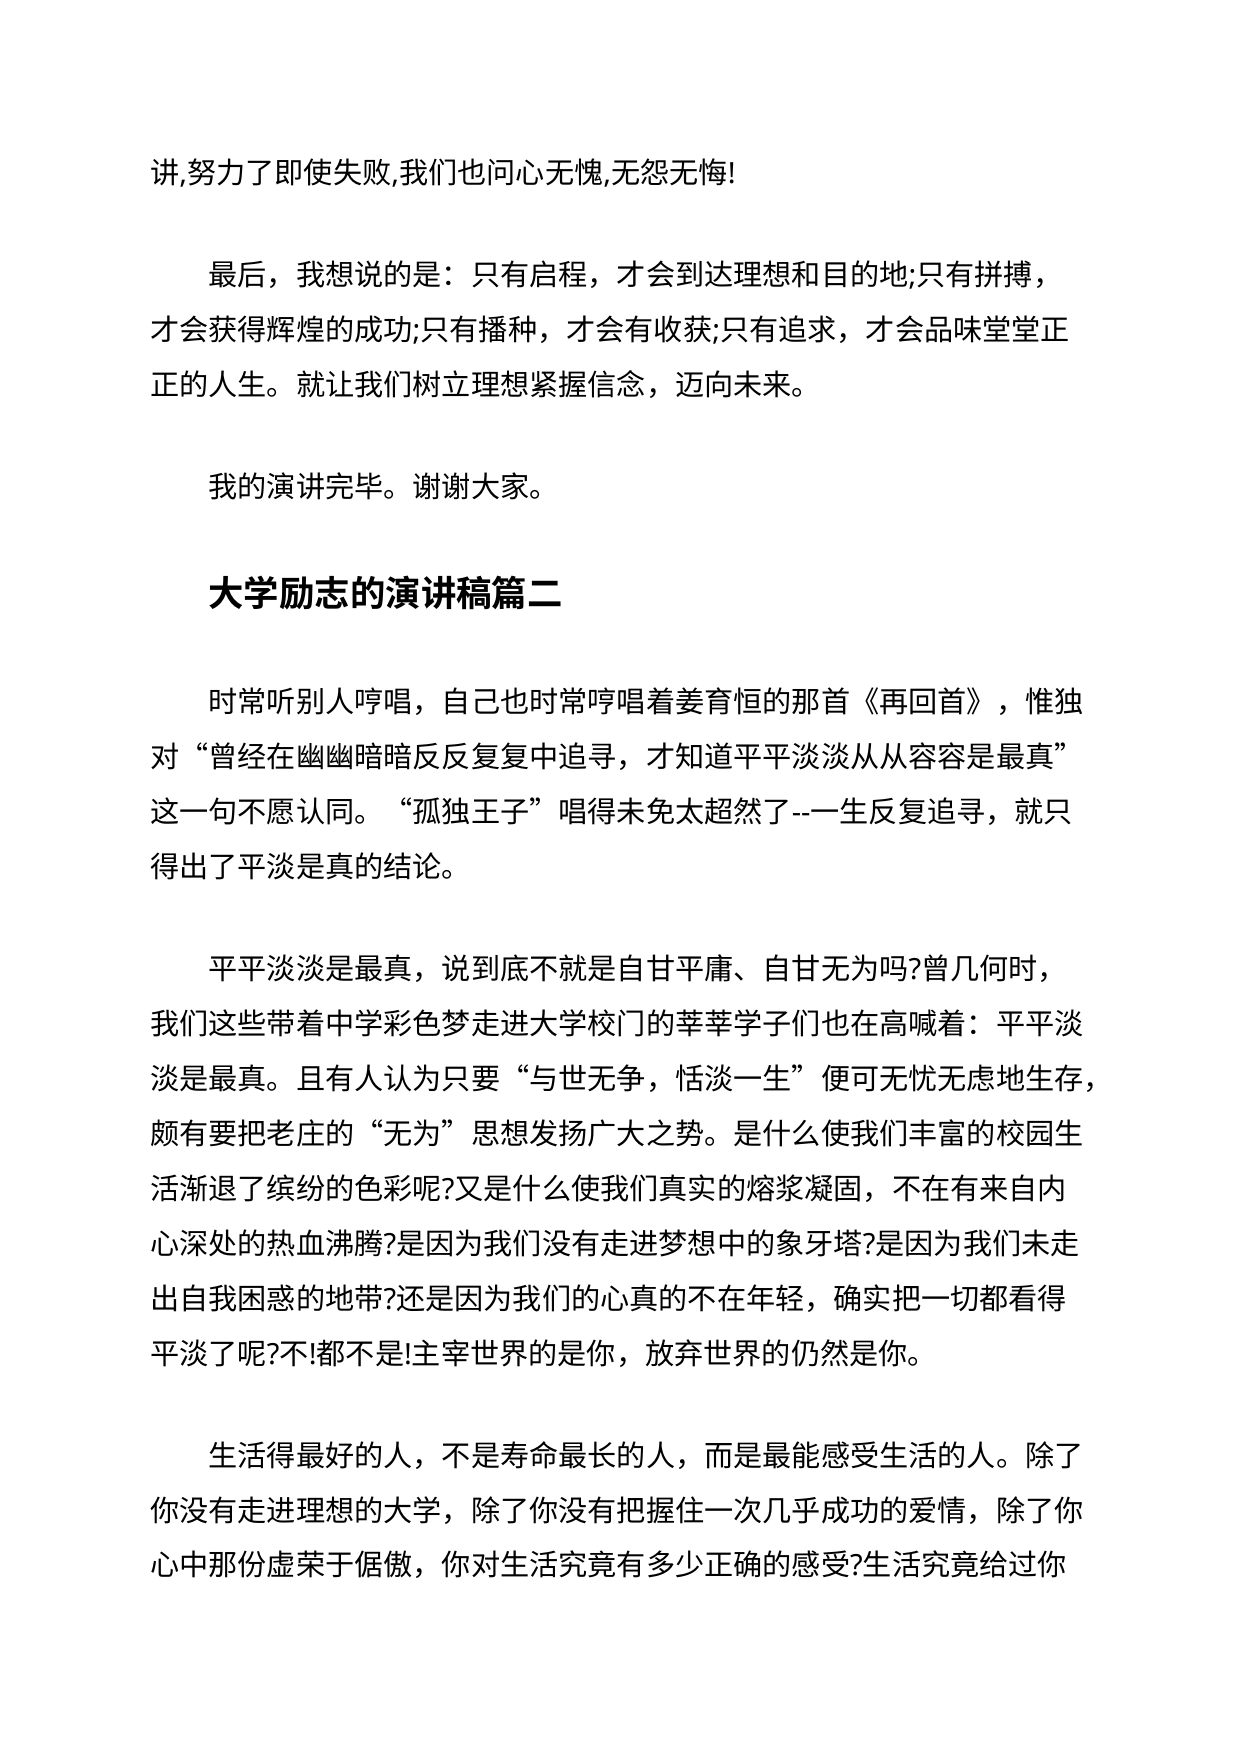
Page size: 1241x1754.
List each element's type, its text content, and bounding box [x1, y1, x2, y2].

text 大学励志的演讲稿篇二 [150, 566, 1090, 617]
text 时常听别人哼唱，自己也时常哼唱着姜育恒的那首《再回首》，惟独对“曾经在幽幽暗暗反反复复中追寻，才知道平平淡淡从从容容是最真”这一句不愿认同。“孤独王子”唱得未免太超然了--一生反复追寻，就只得出了平淡是真的结论。 [150, 679, 1090, 886]
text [150, 1432, 1090, 1584]
text 最后，我想说的是：只有启程，才会到达理想和目的地;只有拼搏，才会获得辉煌的成功;只有播种，才会有收获;只有追求，才会品味堂堂正正的人生。就让我们树立理想紧握信念，迈向未来。 [150, 252, 1090, 404]
text 我的演讲完毕。谢谢大家。 [150, 464, 1090, 506]
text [150, 150, 1090, 192]
text 平平淡淡是最真，说到底不就是自甘平庸、自甘无为吗?曾几何时，我们这些带着中学彩色梦走进大学校门的莘莘学子们也在高喊着：平平淡淡是最真。且有人认为只要“与世无争，恬淡一生”便可无忧无虑地生存，颇有要把老庄的“无为”思想发扬广大之势。是什么使我们丰富的校园生活渐退了缤纷的色彩呢?又是什么使我们真实的熔浆凝固，不在有来自内心深处的热血沸腾?是因为我们没有走进梦想中的象牙塔?是因为我们未走出自我困惑的地带?还是因为我们的心真的不在年轻，确实把一切都看得平淡了呢?不!都不是!主宰世界的是你，放弃世界的仍然是你。 [150, 946, 1090, 1373]
